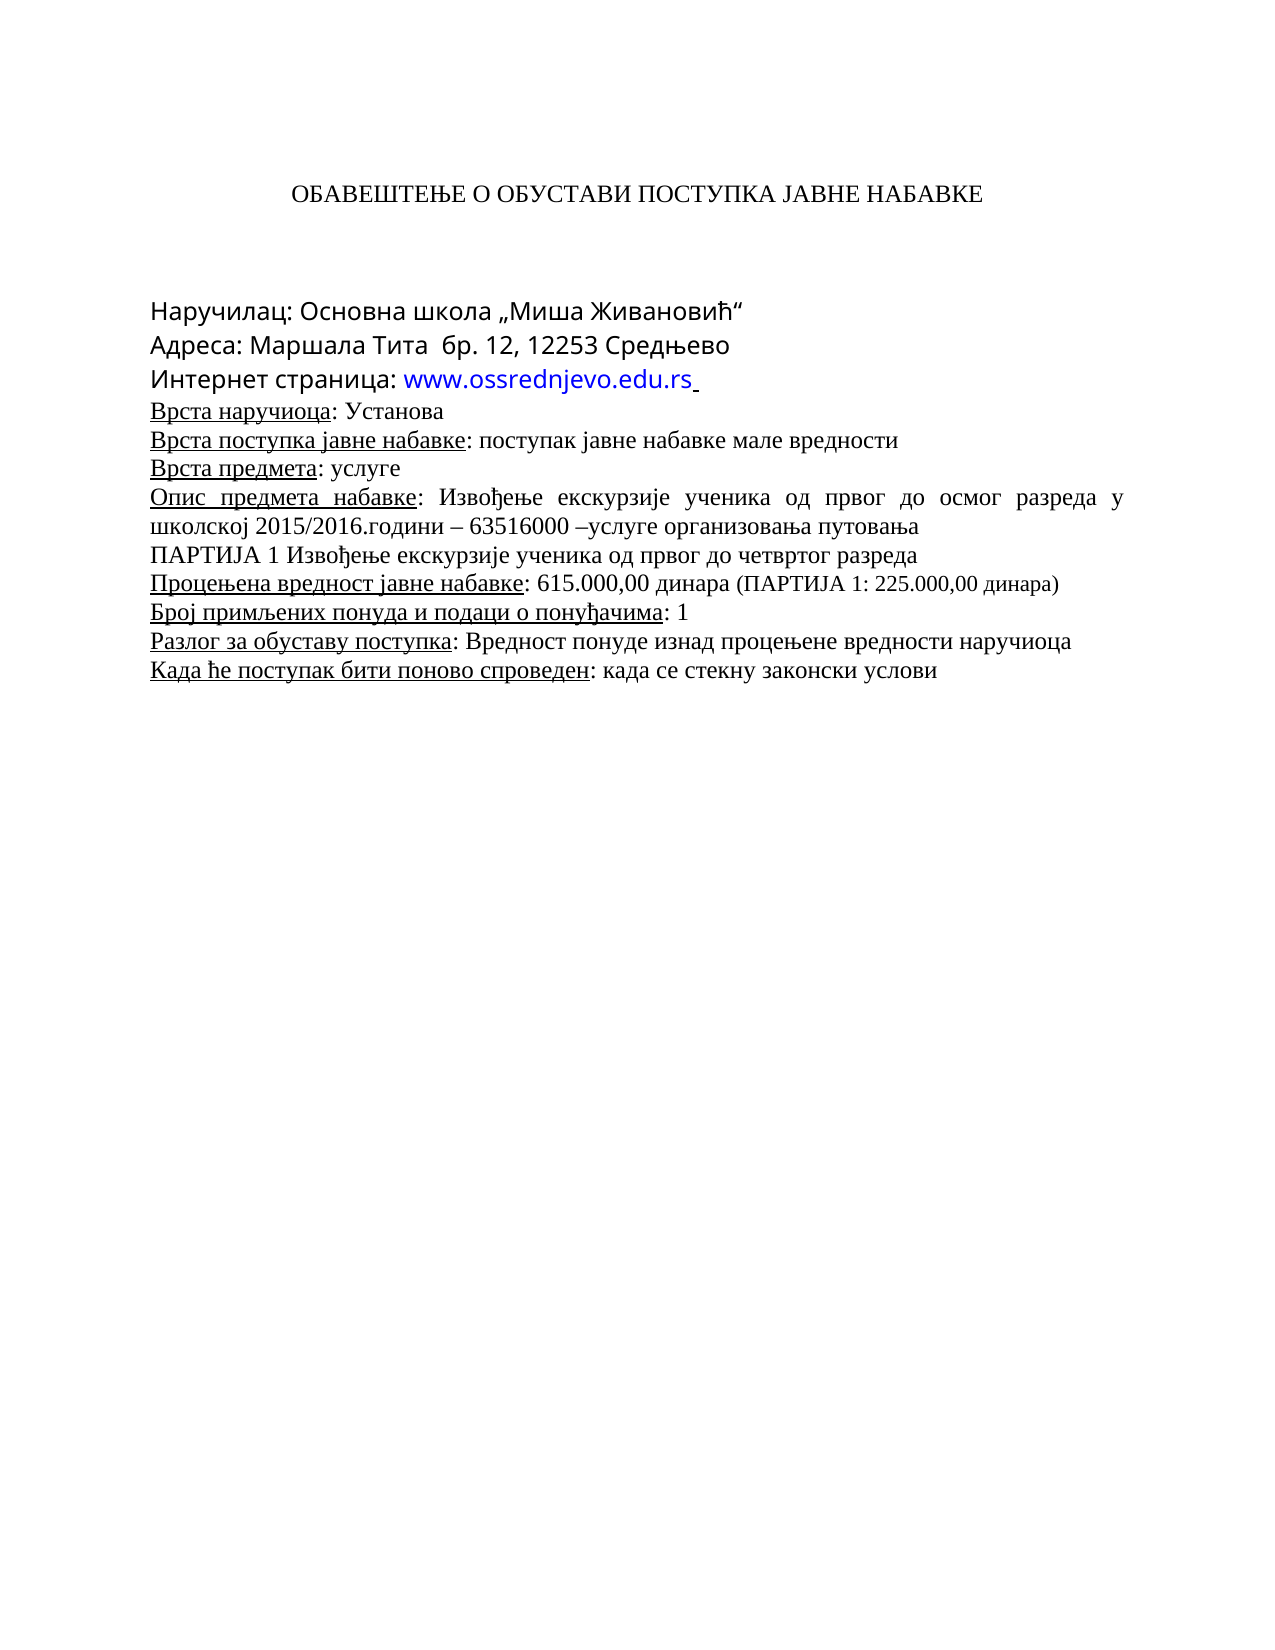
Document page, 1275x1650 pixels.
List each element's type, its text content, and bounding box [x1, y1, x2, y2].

text Интернет страница: www.ossrednjevo.edu.rs [150, 362, 1125, 396]
text Наручилац: Основна школа „Миша Живановић“ [150, 294, 1125, 328]
text ПАРТИЈА 1 Извођење екскурзије ученика од првог до четвртог разреда [150, 540, 1125, 568]
text Адреса: Маршала Тита бр. 12, 12253 Средњево [150, 328, 1125, 362]
text Врста поступка јавне набавке: поступак јавне набавке мале вредности [150, 425, 1125, 453]
text Број примљених понуда и подаци о понуђачима: 1 [150, 597, 1125, 626]
text Процењена вредност јавне набавке: 615.000,00 динара (ПАРТИЈА 1: 225.000,00 динара) [150, 568, 1125, 597]
text Врста наручиоца: Установа [150, 396, 1125, 425]
text ОБАВЕШТЕЊЕ О ОБУСТАВИ ПОСТУПКА ЈАВНЕ НАБАВКЕ [150, 179, 1125, 207]
text Опис предмета набавке: Извођење екскурзије ученика од првог до осмог разреда у школској 2015/2016.години – 63516000 –услуге организовања путовања [150, 482, 1125, 540]
text Врста предмета: услуге [150, 453, 1125, 482]
text Када ће поступак бити поново спроведен: када се стекну законски услови [150, 655, 1125, 683]
text Разлог за обуставу поступка: Вредност понуде изнад процењене вредности наручиоца [150, 626, 1125, 655]
